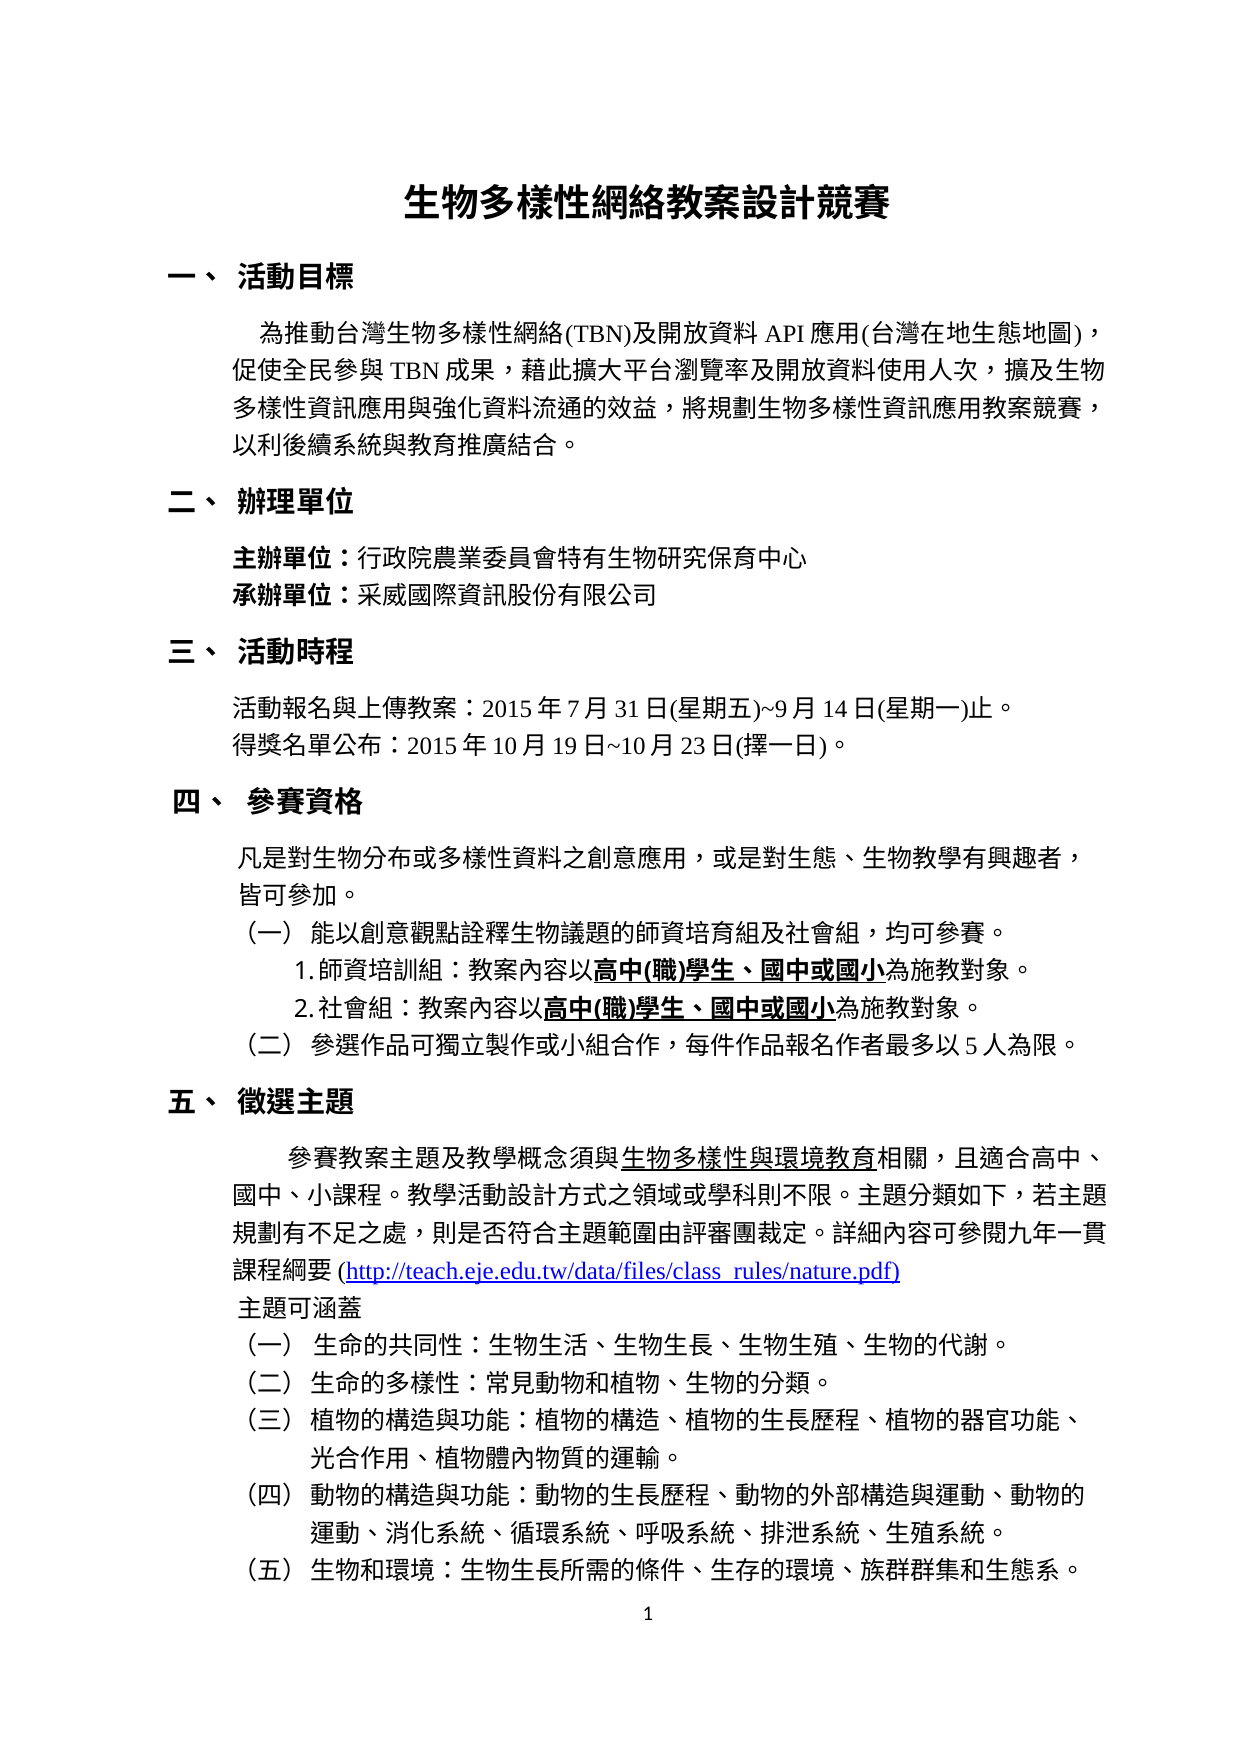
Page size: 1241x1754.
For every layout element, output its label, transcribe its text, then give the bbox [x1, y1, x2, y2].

list 植物的構造與功能：植物的構造、植物的生長歷程、植物的器官功能、光合作用、植物體內物質的運輸。 [232, 1400, 1107, 1475]
list 能以創意觀點詮釋生物議題的師資培育組及社會組，均可參賽。 [232, 912, 1107, 950]
list 生物和環境：生物生長所需的條件、生存的環境、族群群集和生態系。 [232, 1550, 1107, 1587]
text 凡是對生物分布或多樣性資料之創意應用，或是對生態、生物教學有興趣者，皆可參加。 [237, 837, 1107, 912]
subtitle 社會組：教案內容以高中(職)學生、國中或國小為施教對象。 [250, 987, 1107, 1025]
list 徵選主題 [167, 1062, 1107, 1137]
list 參選作品可獨立製作或小組合作，每件作品報名作者最多以5人為限。 [232, 1025, 1107, 1062]
list 活動報名與上傳教案：(星期五)~(星期一)止。 [187, 687, 1107, 725]
subtitle 師資培訓組：教案內容以高中(職)學生、國中或國小為施教對象。 [250, 950, 1107, 987]
text 參賽教案主題及教學概念須與生物多樣性與環境教育相關，且適合高中、國中、小課程。教學活動設計方式之領域或學科則不限。主題分類如下，若主題規劃有不足之處，則是否符合主題範圍由評審團裁定。詳細內容可參閱九年一貫課程綱要 (http://teach.eje.edu.tw/data/files/class_rules/nature.pdf) [232, 1137, 1107, 1287]
list 得獎名單公布：~10月23日(擇一日)。 [187, 725, 1107, 762]
list 為推動台灣生物多樣性網絡(TBN)及開放資料API應用(台灣在地生態地圖)，促使全民參與TBN成果，藉此擴大平台瀏覽率及開放資料使用人次，擴及生物多樣性資訊應用與強化資料流通的效益，將規劃生物多樣性資訊應用教案競賽，以利後續系統與教育推廣結合。 [232, 312, 1107, 462]
list 參賽資格 [173, 762, 1107, 837]
list 活動目標 [167, 237, 1107, 312]
text 生物多樣性網絡教案設計競賽 [187, 162, 1107, 237]
list 生命的共同性：生物生活、生物生長、生物生殖、生物的代謝。 [232, 1325, 1107, 1362]
list 辦理單位 [167, 462, 1107, 537]
list 動物的構造與功能：動物的生長歷程、動物的外部構造與運動、動物的運動、消化系統、循環系統、呼吸系統、排泄系統、生殖系統。 [232, 1475, 1107, 1550]
text 主辦單位：行政院農業委員會特有生物研究保育中心 [187, 537, 1107, 575]
text 承辦單位：采威國際資訊股份有限公司 [187, 575, 1107, 612]
list 生命的多樣性：常見動物和植物、生物的分類。 [232, 1362, 1107, 1400]
list 活動時程 [167, 612, 1107, 687]
text 主題可涵蓋 [187, 1287, 1107, 1325]
